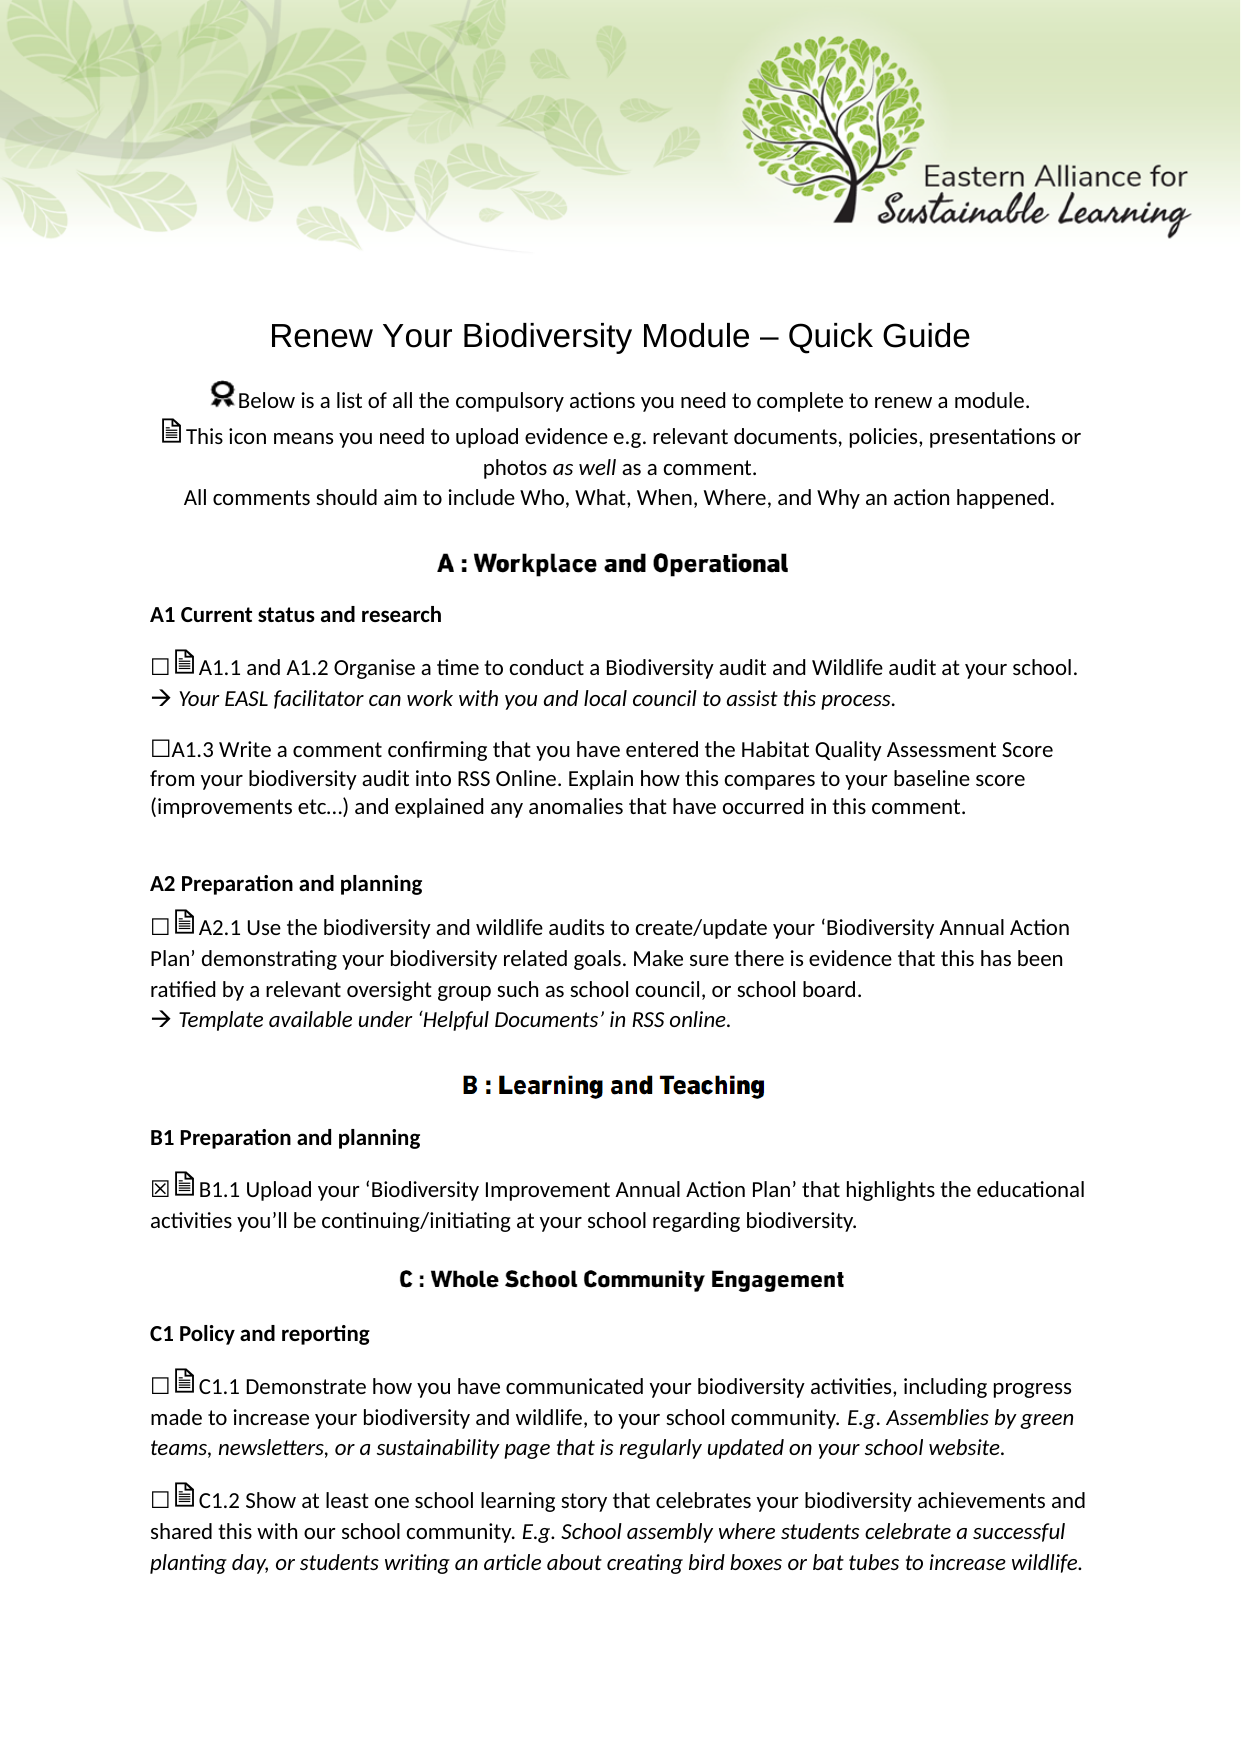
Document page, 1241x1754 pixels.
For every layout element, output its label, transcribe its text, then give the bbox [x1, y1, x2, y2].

picture [157, 416, 186, 445]
text B1.1 Upload your ‘Biodiversity Improvement Annual Action Plan’ that highlights the educational activities you’ll be continuing/initiating at your school regarding biodiversity. [150, 1169, 1090, 1235]
subtitle Renew Your Biodiversity Module – Quick Guide [150, 128, 1090, 354]
text C1 Policy and reporting [150, 1319, 1090, 1347]
text A2.1 Use the biodiversity and wildlife audits to create/update your ‘Biodiversity Annual Action Plan’ demonstrating your biodiversity related goals. Make sure there is evidence that this has been ratified by a relevant oversight group such as school council, or school board. Template available under ‘Helpful Documents’ in RSS online. [150, 907, 1090, 1033]
text Below is a list of all the compulsory actions you need to complete to renew a module. This icon means you need to upload evidence e.g. relevant documents, policies, presentations or photos as well as a comment. All comments should aim to include Who, What, When, Where, and Why an action happened. [150, 380, 1090, 511]
text A1 Current status and research [150, 601, 1090, 629]
picture [170, 1480, 199, 1509]
picture [425, 529, 816, 582]
text A1.1 and A1.2 Organise a time to conduct a Biodiversity audit and Wildlife audit at your school. Your EASL facilitator can work with you and local council to assist this process. [150, 647, 1090, 713]
picture [442, 1051, 798, 1104]
picture [170, 1366, 199, 1395]
text C1.2 Show at least one school learning story that celebrates your biodiversity achievements and shared this with our school community. E.g. School assembly where students celebrate a successful planting day, or students writing an article about creating bird boxes or bat tubes to increase wildlife. [150, 1480, 1090, 1576]
picture [209, 379, 238, 409]
text A1.3 Write a comment confirming that you have entered the Habitat Quality Assessment Score from your biodiversity audit into RSS Online. Explain how this compares to your baseline score (improvements etc…) and explained any anomalies that have occurred in this comment. [150, 731, 1090, 820]
picture [170, 907, 199, 936]
text B1 Preparation and planning [150, 1123, 1090, 1151]
picture [170, 647, 199, 676]
text A2 Preparation and planning [150, 869, 1090, 897]
text C1.1 Demonstrate how you have communicated your biodiversity activities, including progress made to increase your biodiversity and wildlife, to your school community. E.g. Assemblies by green teams, newsletters, or a sustainability page that is regularly updated on your school website. [150, 1366, 1090, 1461]
picture [170, 1169, 199, 1198]
picture [0, 0, 1241, 287]
picture [389, 1253, 851, 1301]
